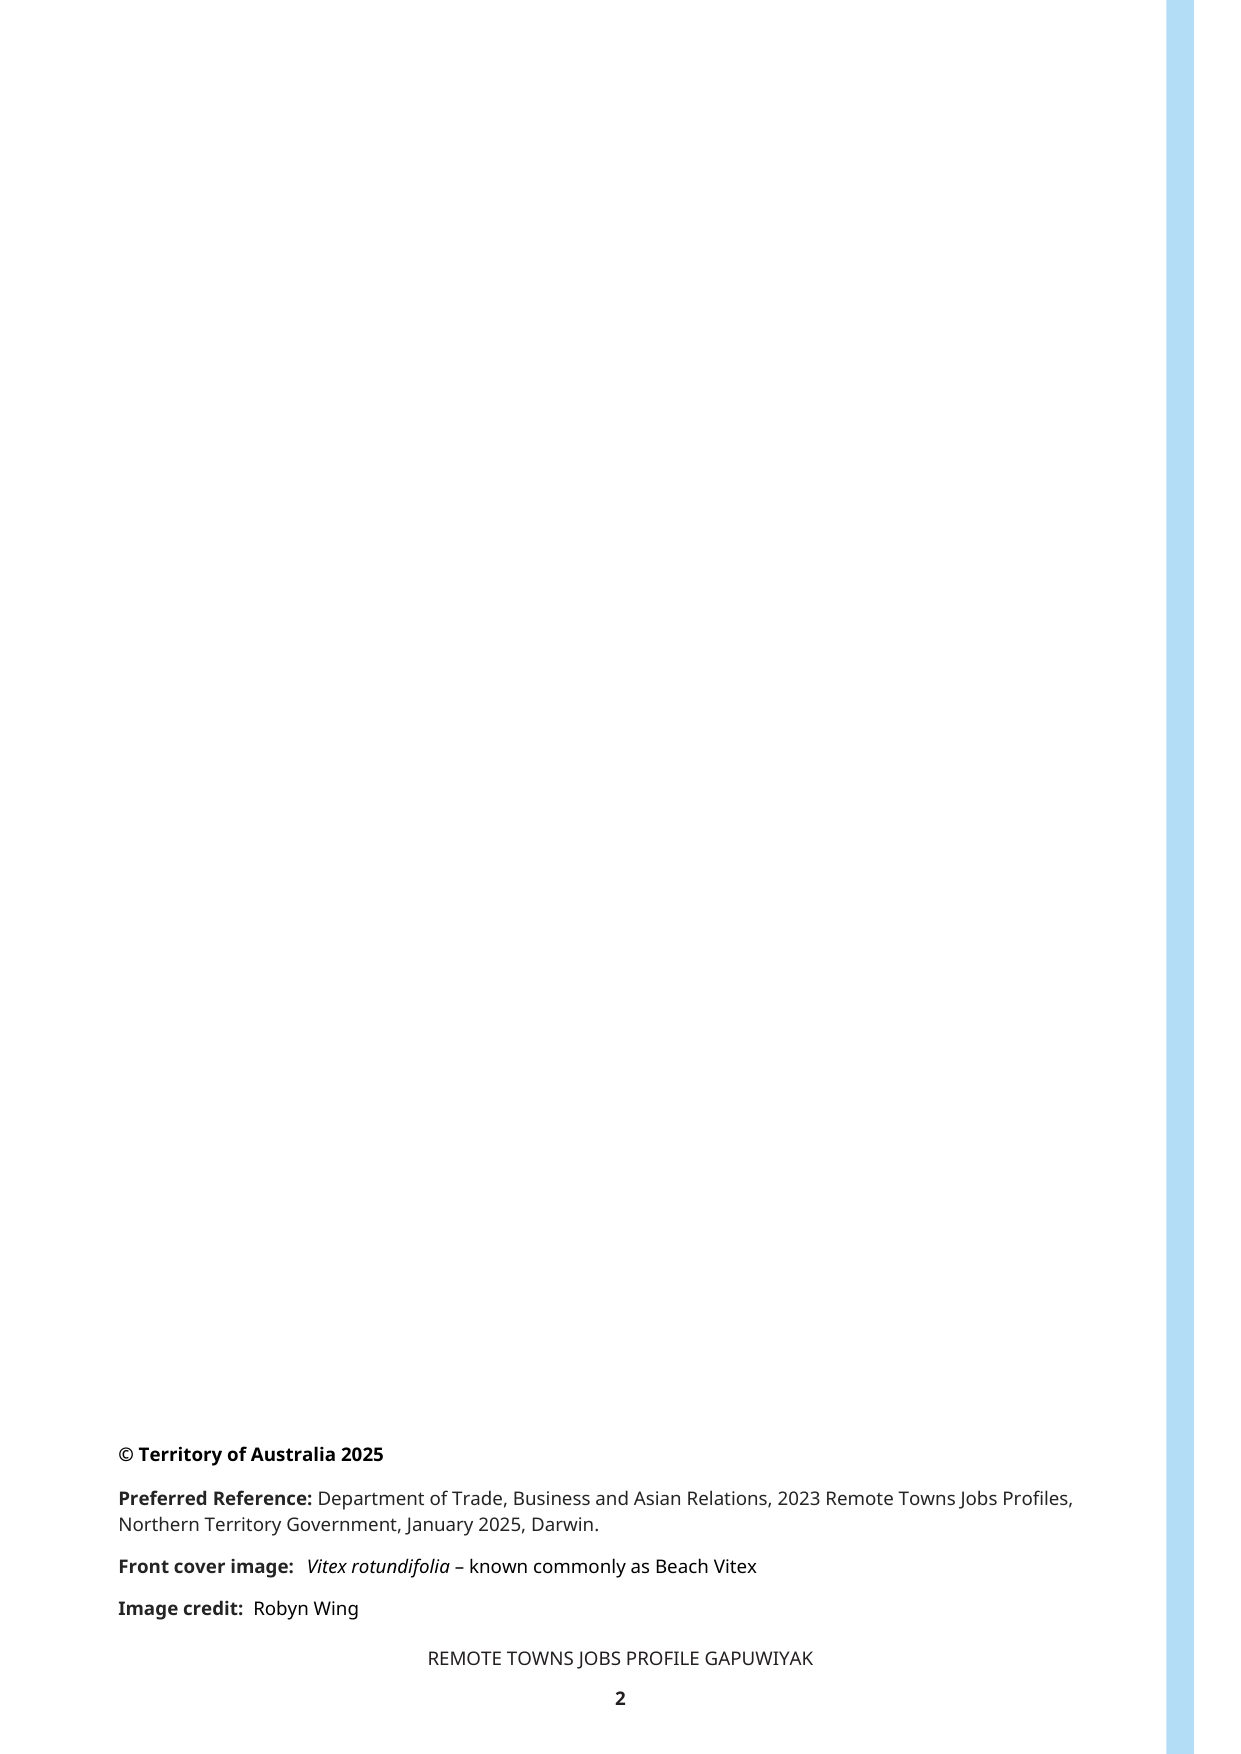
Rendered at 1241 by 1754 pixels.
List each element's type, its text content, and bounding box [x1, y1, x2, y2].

text Image credit: Robyn Wing [118, 1595, 1122, 1621]
text © Territory of Australia 2025 [118, 1441, 1122, 1467]
text Preferred Reference: Department of Trade, Business and Asian Relations, 2023 Remote Towns Jobs Profiles, Northern Territory Government, January 2025, Darwin. [118, 1485, 1122, 1536]
text Front cover image: Vitex rotundifolia – known commonly as Beach Vitex [118, 1553, 1122, 1578]
